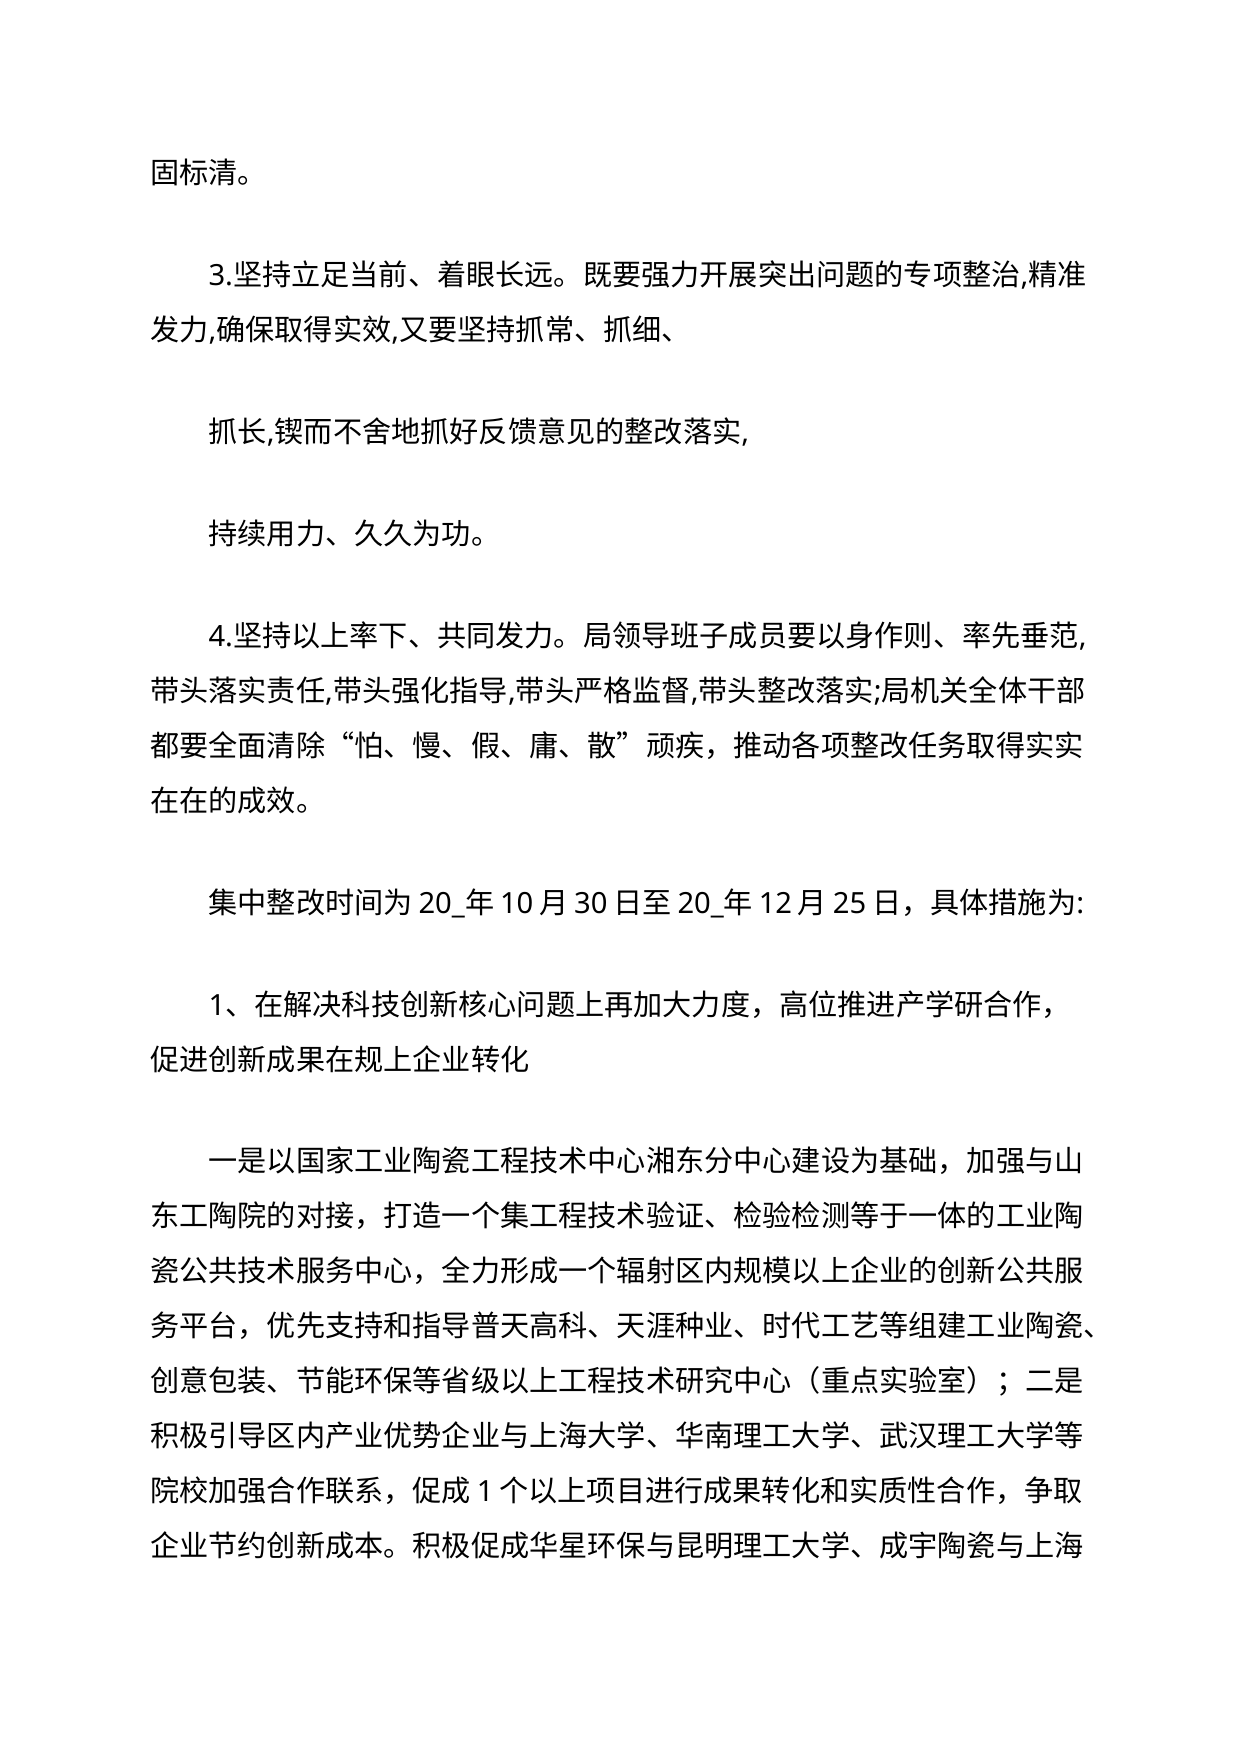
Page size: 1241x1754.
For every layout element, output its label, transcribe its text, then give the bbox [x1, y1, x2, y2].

text 集中整改时间为20_年10月30日至20_年12月25日，具体措施为: [150, 879, 1090, 922]
text 1、在解决科技创新核心问题上再加大力度，高位推进产学研合作，促进创新成果在规上企业转化 [150, 981, 1090, 1078]
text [150, 150, 1090, 192]
text 抓长,锲而不舍地抓好反馈意见的整改落实, [150, 409, 1090, 451]
text 4.坚持以上率下、共同发力。局领导班子成员要以身作则、率先垂范,带头落实责任,带头强化指导,带头严格监督,带头整改落实;局机关全体干部都要全面清除“怕、慢、假、庸、散”顽疾，推动各项整改任务取得实实在在的成效。 [150, 612, 1090, 820]
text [150, 1138, 1090, 1564]
text 3.坚持立足当前、着眼长远。既要强力开展突出问题的专项整治,精准发力,确保取得实效,又要坚持抓常、抓细、 [150, 252, 1090, 349]
text 持续用力、久久为功。 [150, 511, 1090, 553]
